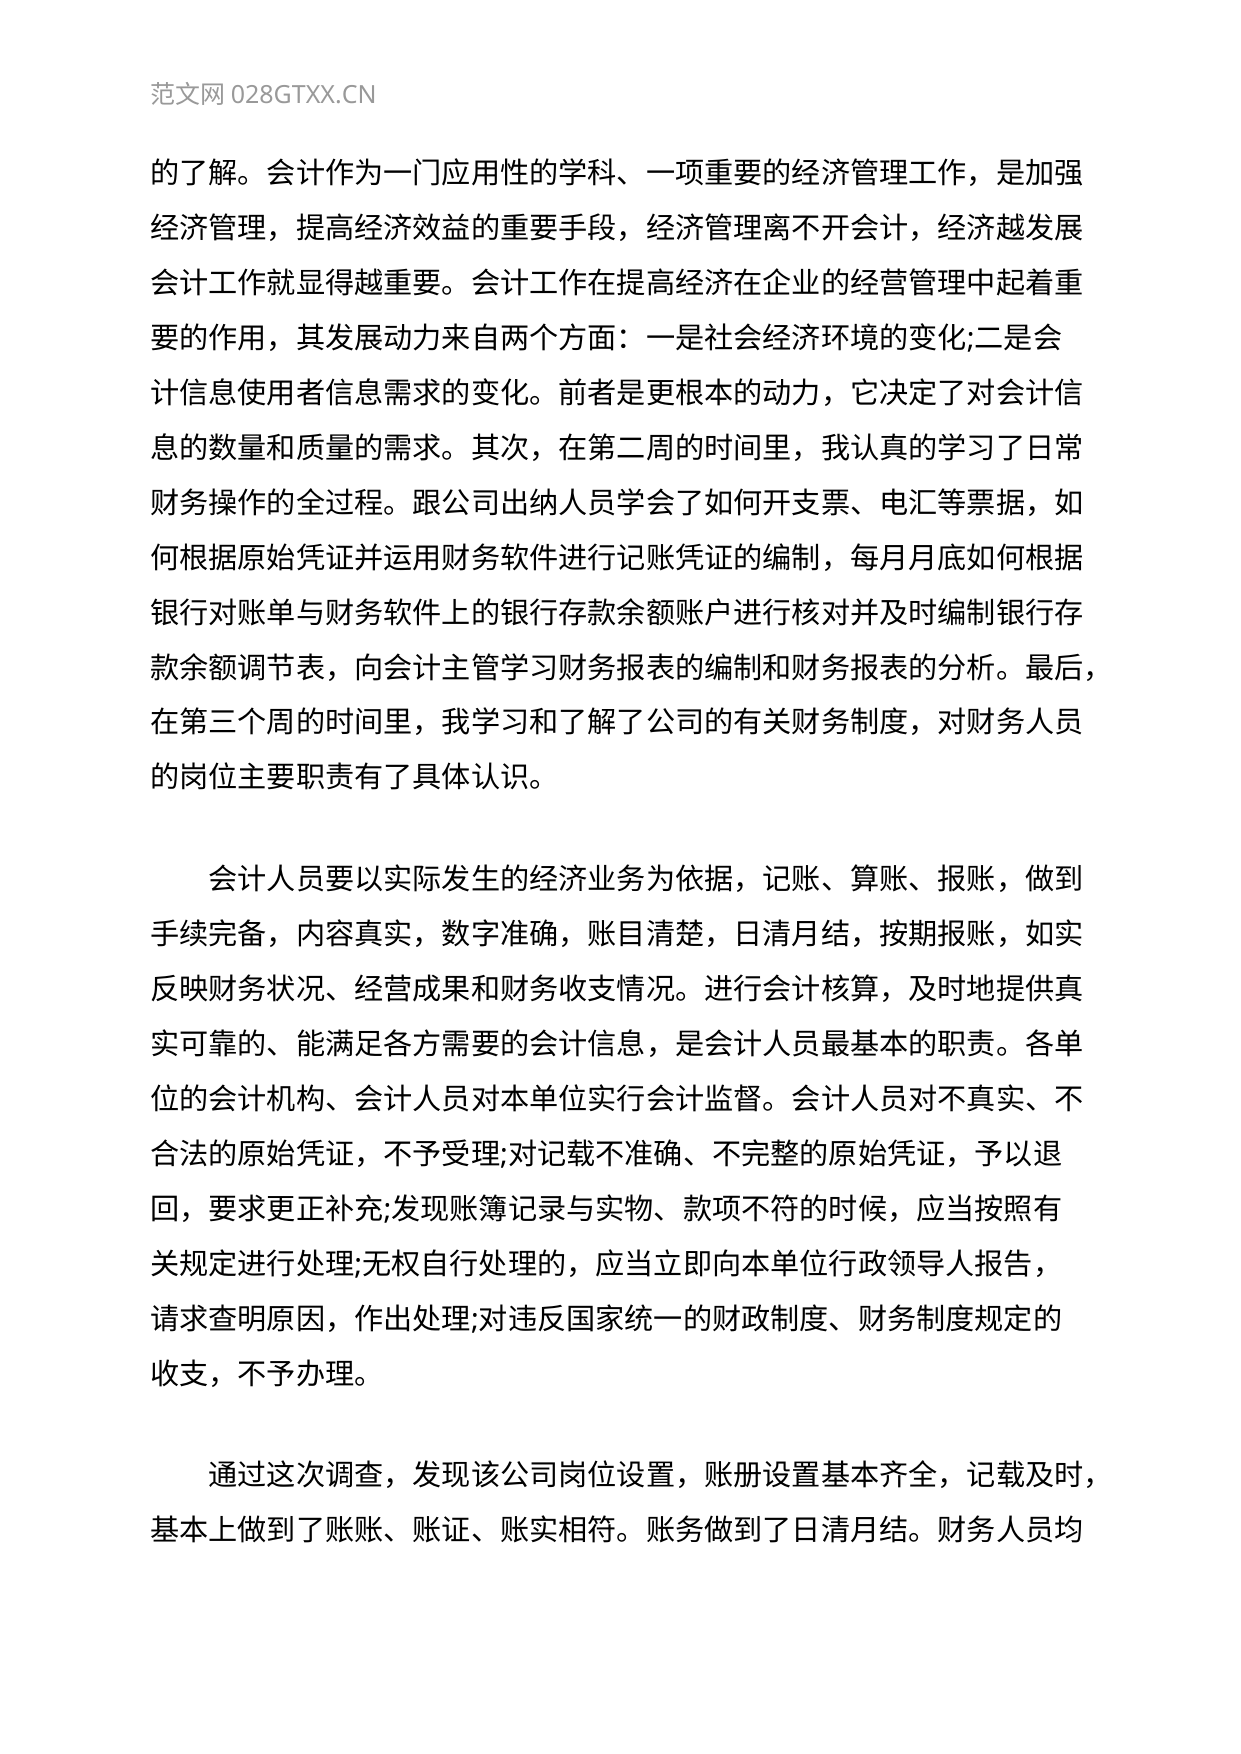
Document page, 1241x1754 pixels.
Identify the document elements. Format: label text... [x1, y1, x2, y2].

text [150, 150, 1090, 796]
text 会计人员要以实际发生的经济业务为依据，记账、算账、报账，做到手续完备，内容真实，数字准确，账目清楚，日清月结，按期报账，如实反映财务状况、经营成果和财务收支情况。进行会计核算，及时地提供真实可靠的、能满足各方需要的会计信息，是会计人员最基本的职责。各单位的会计机构、会计人员对本单位实行会计监督。会计人员对不真实、不合法的原始凭证，不予受理;对记载不准确、不完整的原始凭证，予以退回，要求更正补充;发现账簿记录与实物、款项不符的时候，应当按照有关规定进行处理;无权自行处理的，应当立即向本单位行政领导人报告，请求查明原因，作出处理;对违反国家统一的财政制度、财务制度规定的收支，不予办理。 [150, 856, 1090, 1392]
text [150, 1452, 1090, 1549]
